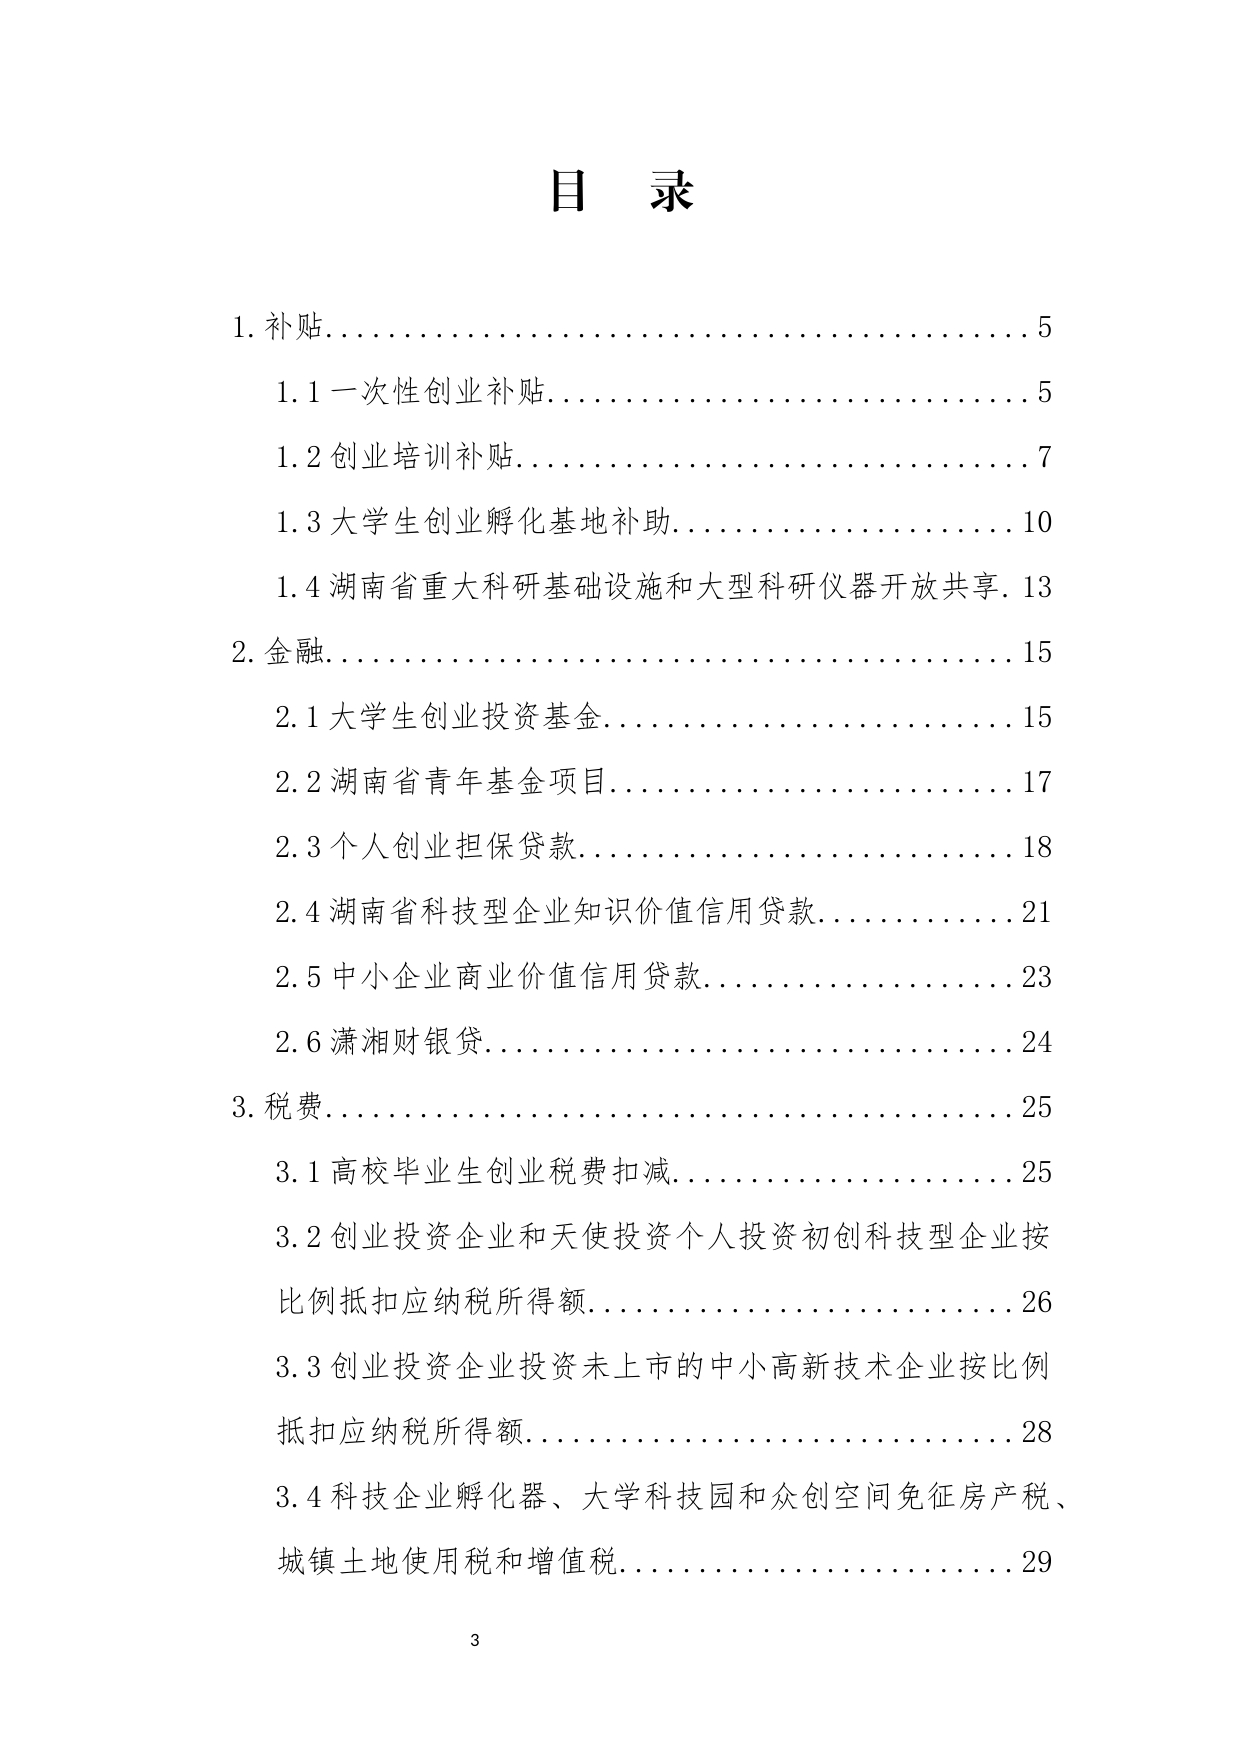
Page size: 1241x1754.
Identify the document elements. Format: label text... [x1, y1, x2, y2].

text 2.5中小企业商业价值信用贷款 23 [275, 942, 1053, 1007]
text 2.2湖南省青年基金项目 17 [275, 747, 1053, 812]
text 2.1大学生创业投资基金 15 [275, 682, 1053, 747]
text 1.1一次性创业补贴 5 [275, 357, 1053, 422]
text 3.税费 25 [231, 1072, 1053, 1137]
text 2.金融 15 [231, 617, 1053, 682]
text 1.4湖南省重大科研基础设施和大型科研仪器开放共享 13 [275, 552, 1053, 617]
text 3.3创业投资企业投资未上市的中小高新技术企业按比例抵扣应纳税所得额 28 [275, 1332, 1053, 1462]
text 3.4科技企业孵化器、大学科技园和众创空间免征房产税、城镇土地使用税和增值税 29 [275, 1462, 1053, 1592]
text 2.6潇湘财银贷 24 [275, 1007, 1053, 1072]
text 1.2创业培训补贴 7 [275, 422, 1053, 487]
text 3.2创业投资企业和天使投资个人投资初创科技型企业按比例抵扣应纳税所得额 26 [275, 1202, 1053, 1332]
text 2.3个人创业担保贷款 18 [275, 812, 1053, 877]
text 1.3大学生创业孵化基地补助 10 [275, 487, 1053, 552]
text 目 录 [187, 162, 1053, 227]
text 3.1高校毕业生创业税费扣减 25 [275, 1137, 1053, 1202]
text 2.4湖南省科技型企业知识价值信用贷款 21 [275, 877, 1053, 942]
text 1.补贴 5 [231, 292, 1053, 357]
